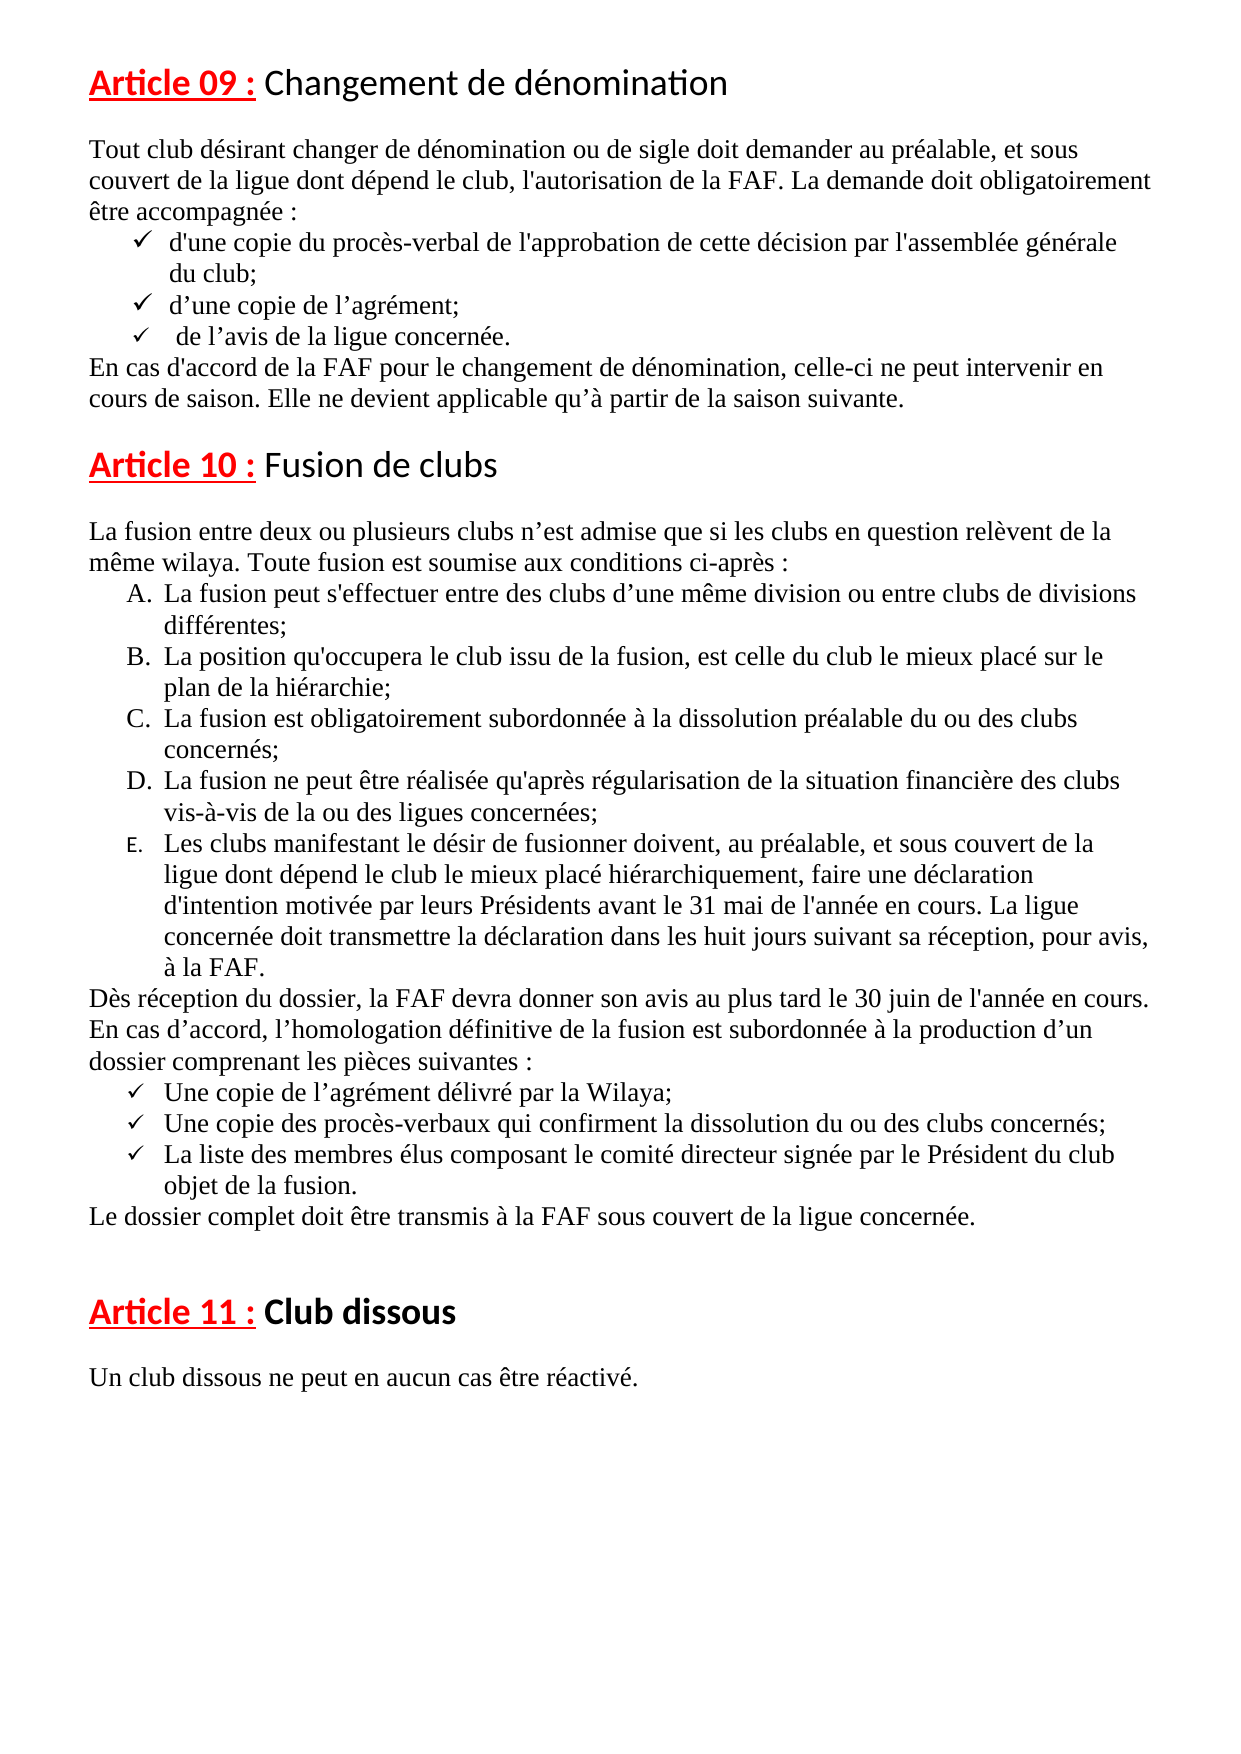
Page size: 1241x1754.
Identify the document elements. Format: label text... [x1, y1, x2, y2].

list La fusion peut s'effectuer entre des clubs d’une même division ou entre clubs de divisions différentes; [126, 578, 1152, 640]
list d’une copie de l’agrément; [131, 289, 1152, 320]
text Un club dissous ne peut en aucun cas être réactivé. [89, 1362, 1152, 1393]
text En cas d’accord, l’homologation définitive de la fusion est subordonnée à la production d’un dossier comprenant les pièces suivantes : [89, 1014, 1152, 1076]
list Une copie des procès-verbaux qui confirment la dissolution du ou des clubs concernés; [126, 1107, 1152, 1138]
text La fusion entre deux ou plusieurs clubs n’est admise que si les clubs en question relèvent de la même wilaya. Toute fusion est soumise aux conditions ci-après : [89, 515, 1152, 578]
list La fusion est obligatoirement subordonnée à la dissolution préalable du ou des clubs concernés; [126, 702, 1152, 764]
text Article 10 : Fusion de clubs [89, 441, 1152, 487]
text Dès réception du dossier, la FAF devra donner son avis au plus tard le 30 juin de l'année en cours. [89, 982, 1152, 1014]
text Article 11 : Club dissous [89, 1288, 1152, 1333]
list La liste des membres élus composant le comité directeur signée par le Président du club objet de la fusion. [126, 1138, 1152, 1201]
list La fusion ne peut être réalisée qu'après régularisation de la situation financière des clubs vis-à-vis de la ou des ligues concernées; [126, 764, 1152, 827]
list Les clubs manifestant le désir de fusionner doivent, au préalable, et sous couvert de la ligue dont dépend le club le mieux placé hiérarchiquement, faire une déclaration d'intention motivée par leurs Présidents avant le 31 mai de l'année en cours. La ligue concernée doit transmettre la déclaration dans les huit jours suivant sa réception, pour avis, à la FAF. [126, 827, 1152, 982]
text En cas d'accord de la FAF pour le changement de dénomination, celle-ci ne peut intervenir en cours de saison. Elle ne devient applicable qu’à partir de la saison suivante. [89, 351, 1152, 413]
list de l’avis de la ligue concernée. [131, 320, 1152, 351]
text Article 09 : Changement de dénomination [89, 59, 1152, 105]
text Le dossier complet doit être transmis à la FAF sous couvert de la ligue concernée. [89, 1201, 1152, 1232]
text Tout club désirant changer de dénomination ou de sigle doit demander au préalable, et sous couvert de la ligue dont dépend le club, l'autorisation de la FAF. La demande doit obligatoirement être accompagnée : [89, 133, 1152, 226]
list Une copie de l’agrément délivré par la Wilaya; [126, 1076, 1152, 1107]
list d'une copie du procès-verbal de l'approbation de cette décision par l'assemblée générale du club; [131, 226, 1152, 289]
list La position qu'occupera le club issu de la fusion, est celle du club le mieux placé sur le plan de la hiérarchie; [126, 640, 1152, 702]
